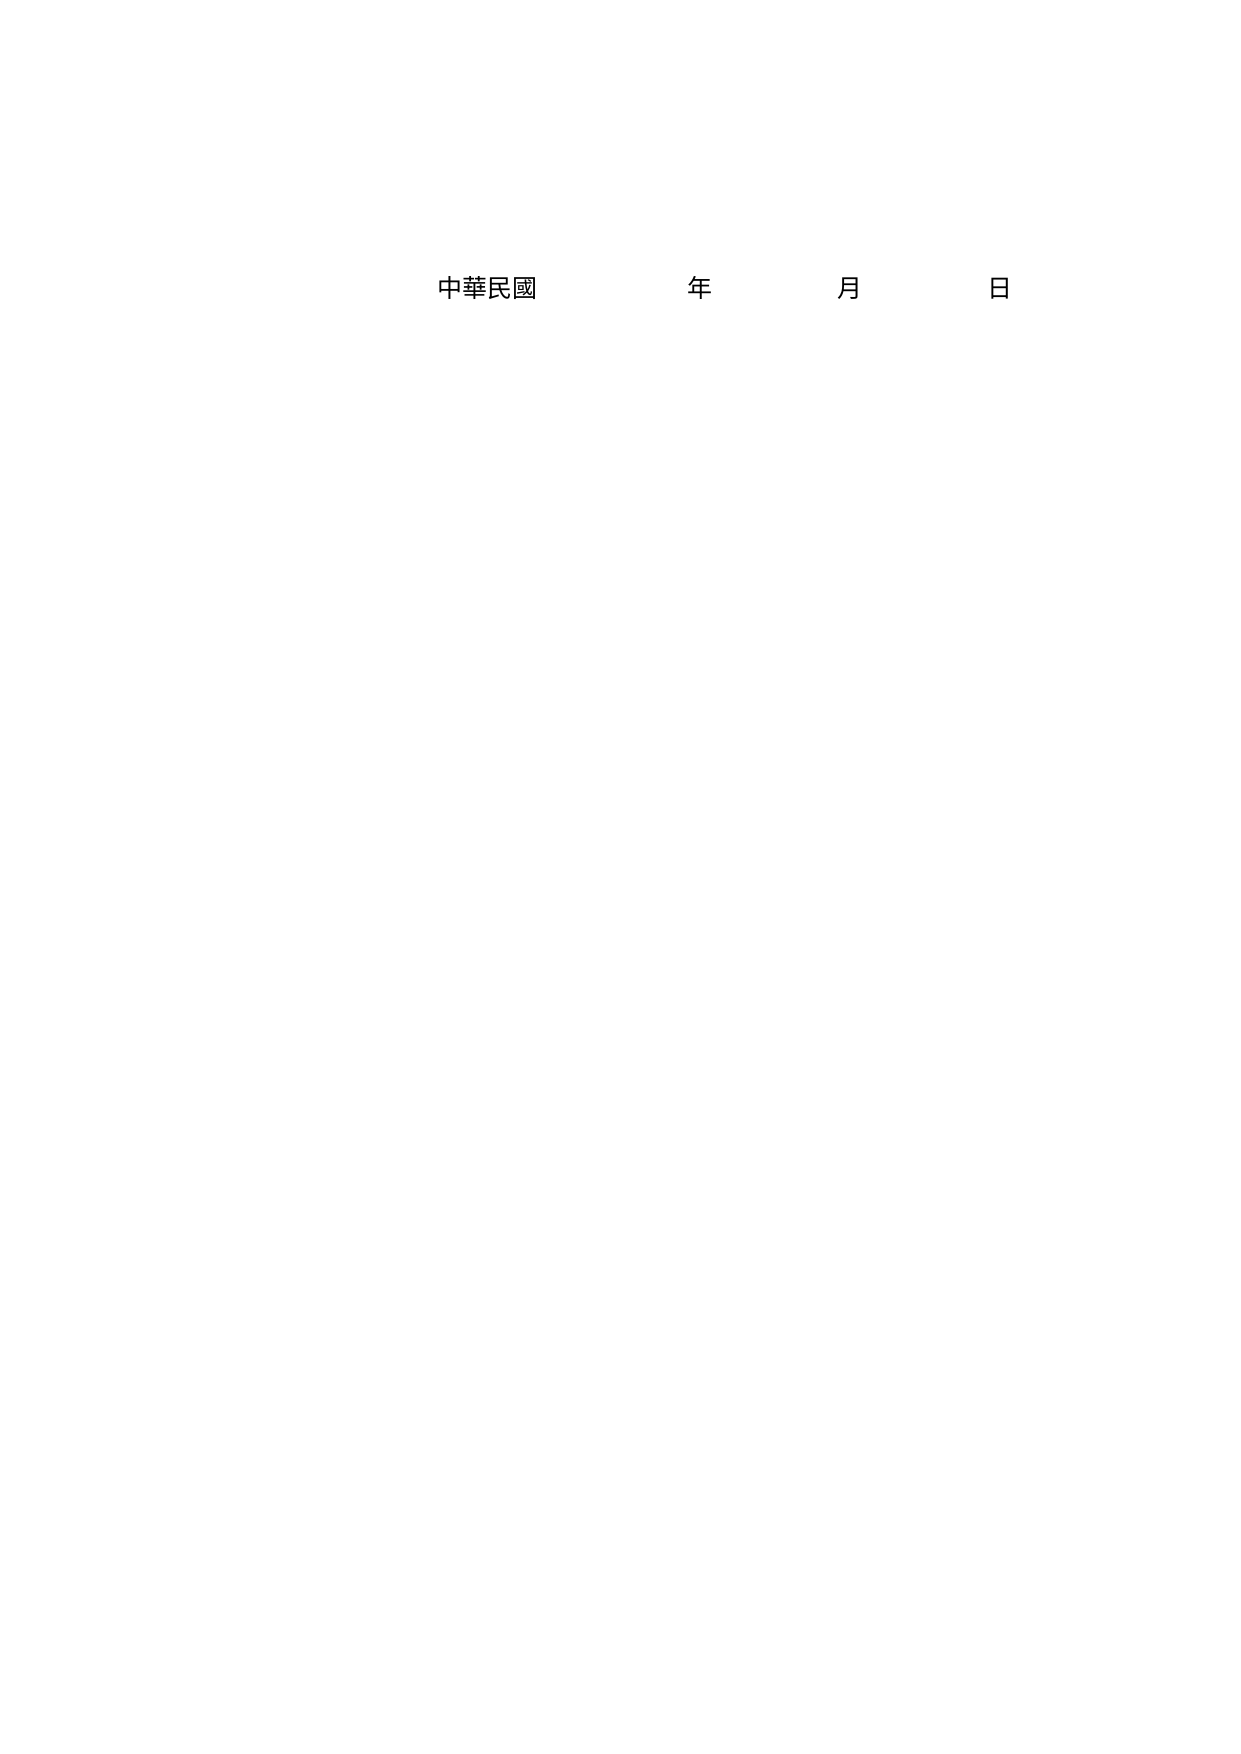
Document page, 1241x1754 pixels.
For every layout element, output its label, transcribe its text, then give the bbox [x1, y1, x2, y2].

text 中華民國 年 月 日 [187, 268, 1053, 306]
